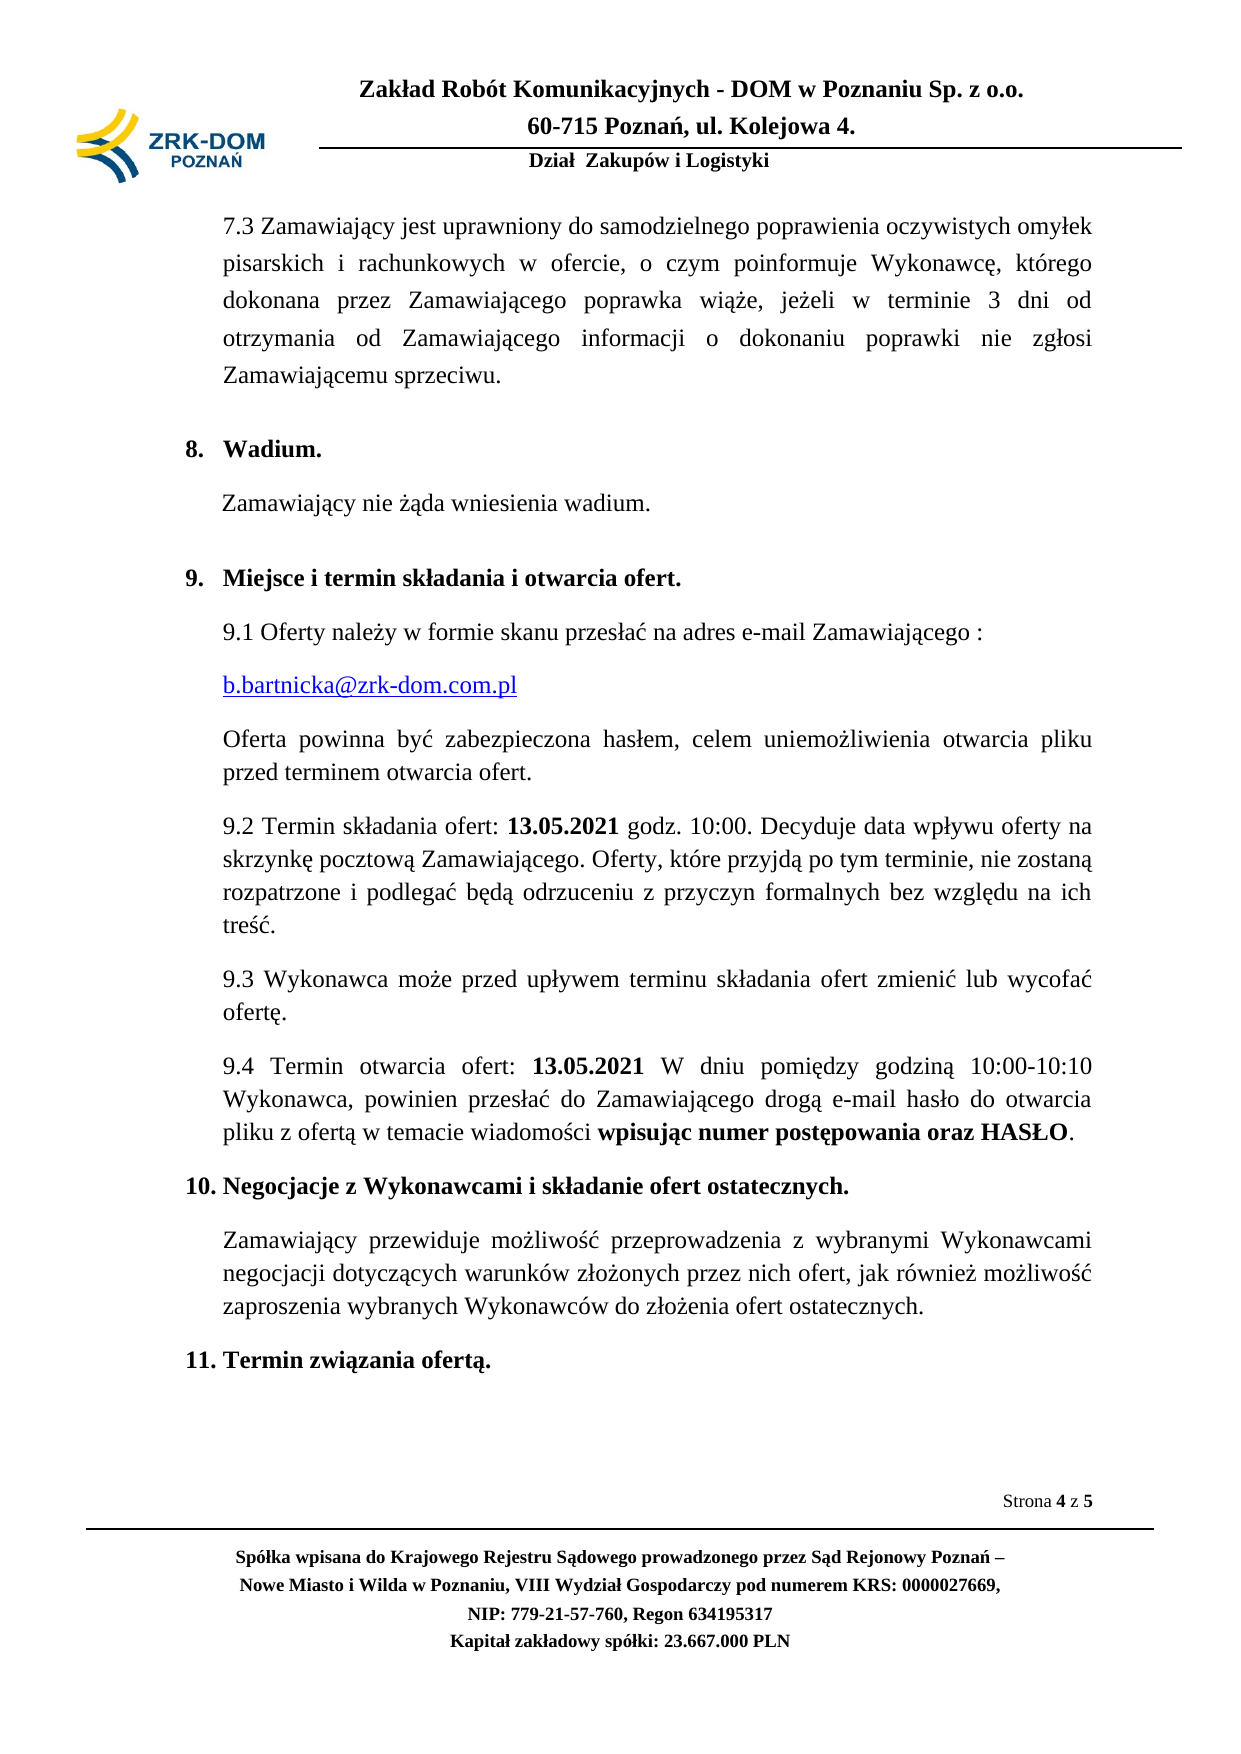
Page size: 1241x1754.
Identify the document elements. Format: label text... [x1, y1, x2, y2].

list 9.1 Oferty należy w formie skanu przesłać na adres e-mail Zamawiającego : [223, 617, 1093, 646]
list Zamawiający przewiduje możliwość przeprowadzenia z wybranymi Wykonawcami negocjacji dotyczących warunków złożonych przez nich ofert, jak również możliwość zaproszenia wybranych Wykonawców do złożenia ofert ostatecznych. [223, 1225, 1093, 1320]
text 7.3 Zamawiający jest uprawniony do samodzielnego poprawienia oczywistych omyłek pisarskich i rachunkowych w ofercie, o czym poinformuje Wykonawcę, którego dokonana przez Zamawiającego poprawka wiąże, jeżeli w terminie 3 dni od otrzymania od Zamawiającego informacji o dokonaniu poprawki nie zgłosi Zamawiającemu sprzeciwu. [223, 211, 1093, 389]
text Zamawiający nie żąda wniesienia wadium. [148, 488, 1093, 517]
list b.bartnicka@zrk-dom.com.pl [223, 671, 1093, 699]
list Termin związania ofertą. [185, 1345, 1093, 1373]
list 9.3 Wykonawca może przed upływem terminu składania ofert zmienić lub wycofać ofertę. [223, 964, 1093, 1026]
list 9.4 Termin otwarcia ofert: 13.05.2021 W dniu pomiędzy godziną 10:00-10:10 Wykonawca, powinien przesłać do Zamawiającego drogą e-mail hasło do otwarcia pliku z ofertą w temacie wiadomości wpisując numer postępowania oraz HASŁO. [223, 1051, 1093, 1146]
list Oferta powinna być zabezpieczona hasłem, celem uniemożliwienia otwarcia pliku przed terminem otwarcia ofert. [223, 724, 1093, 786]
list Wadium. [185, 434, 1093, 463]
list Miejsce i termin składania i otwarcia ofert. [185, 563, 1093, 592]
picture [61, 92, 277, 196]
list 9.2 Termin składania ofert: 13.05.2021 godz. 10:00. Decyduje data wpływu oferty na skrzynkę pocztową Zamawiającego. Oferty, które przyjdą po tym terminie, nie zostaną rozpatrzone i podlegać będą odrzuceniu z przyczyn formalnych bez względu na ich treść. [223, 811, 1093, 939]
list Negocjacje z Wykonawcami i składanie ofert ostatecznych. [185, 1171, 1093, 1200]
